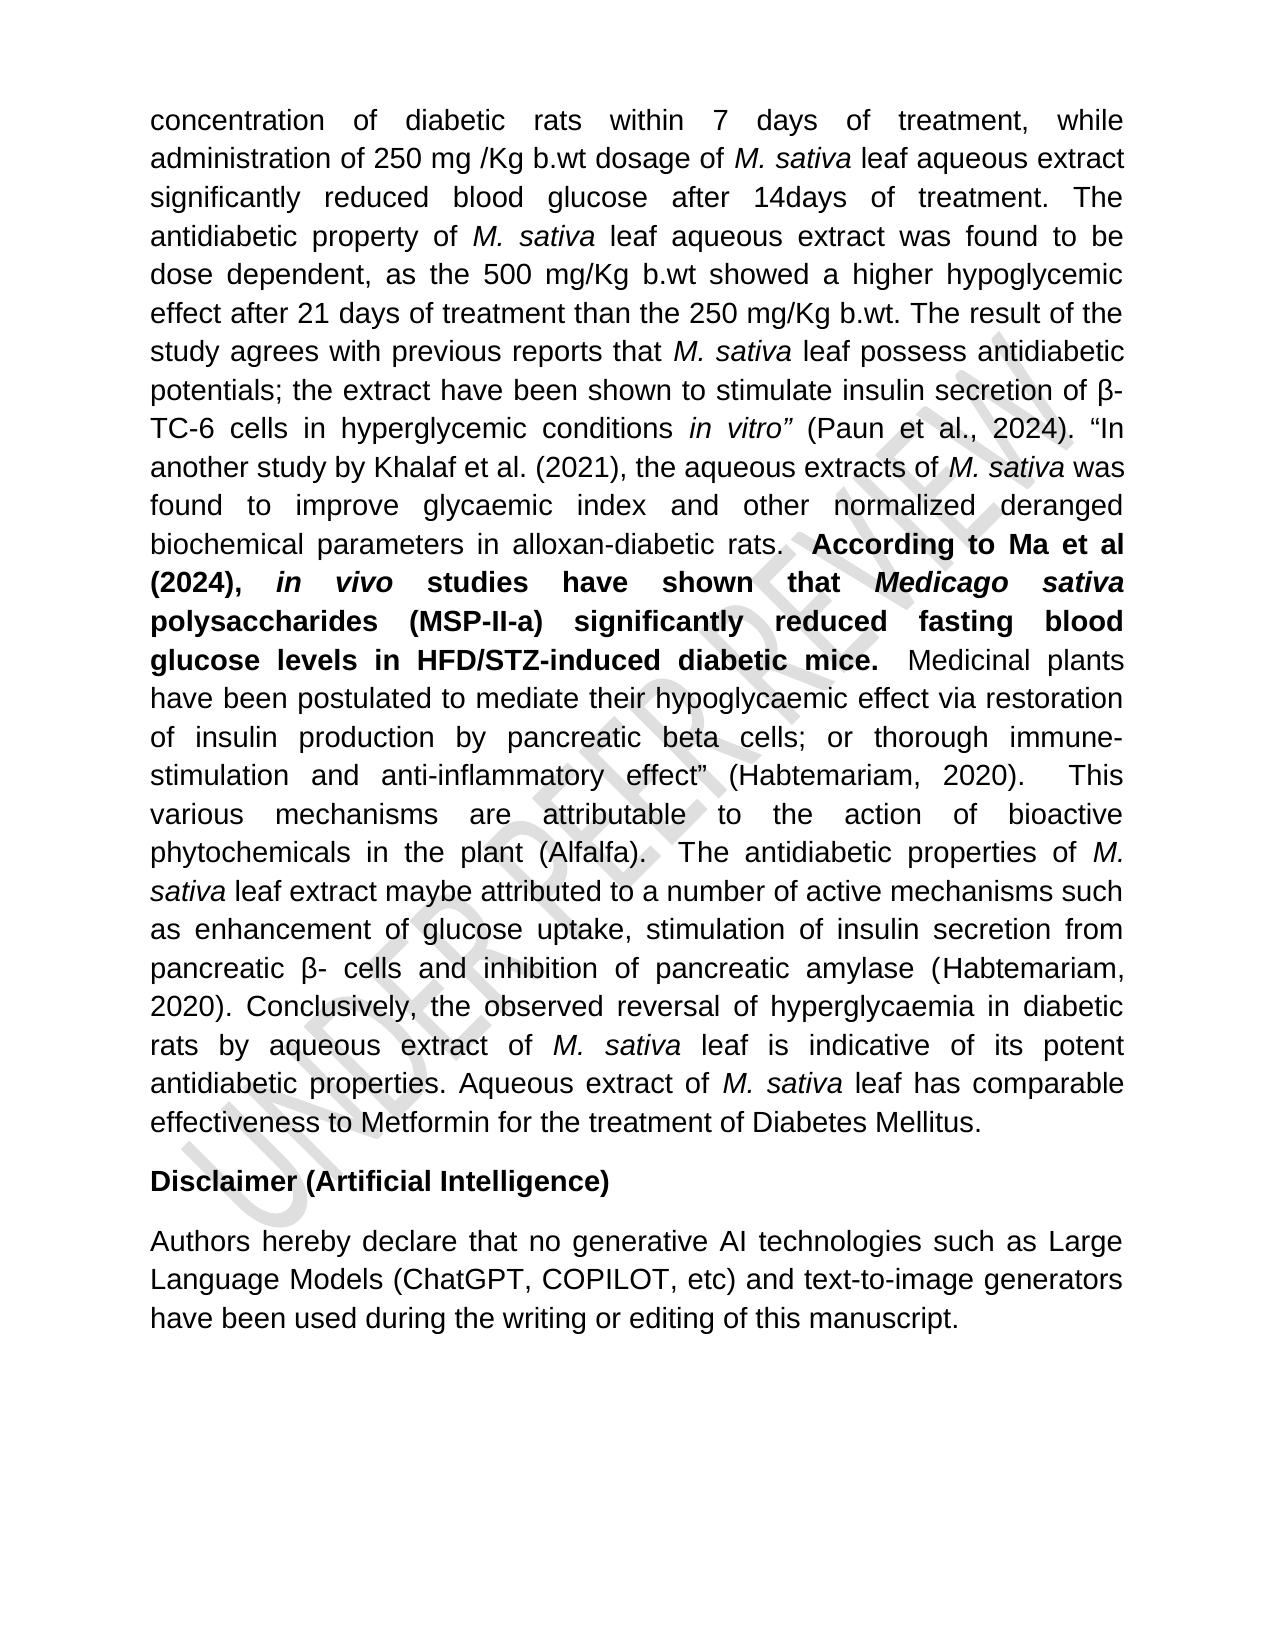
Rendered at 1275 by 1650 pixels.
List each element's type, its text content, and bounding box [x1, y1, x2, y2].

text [150, 103, 1125, 1139]
text Authors hereby declare that no generative AI technologies such as Large Language Models (ChatGPT, COPILOT, etc) and text-to-image generators have been used during the writing or editing of this manuscript. [150, 1224, 1125, 1334]
text Disclaimer (Artificial Intelligence) [150, 1164, 1125, 1198]
